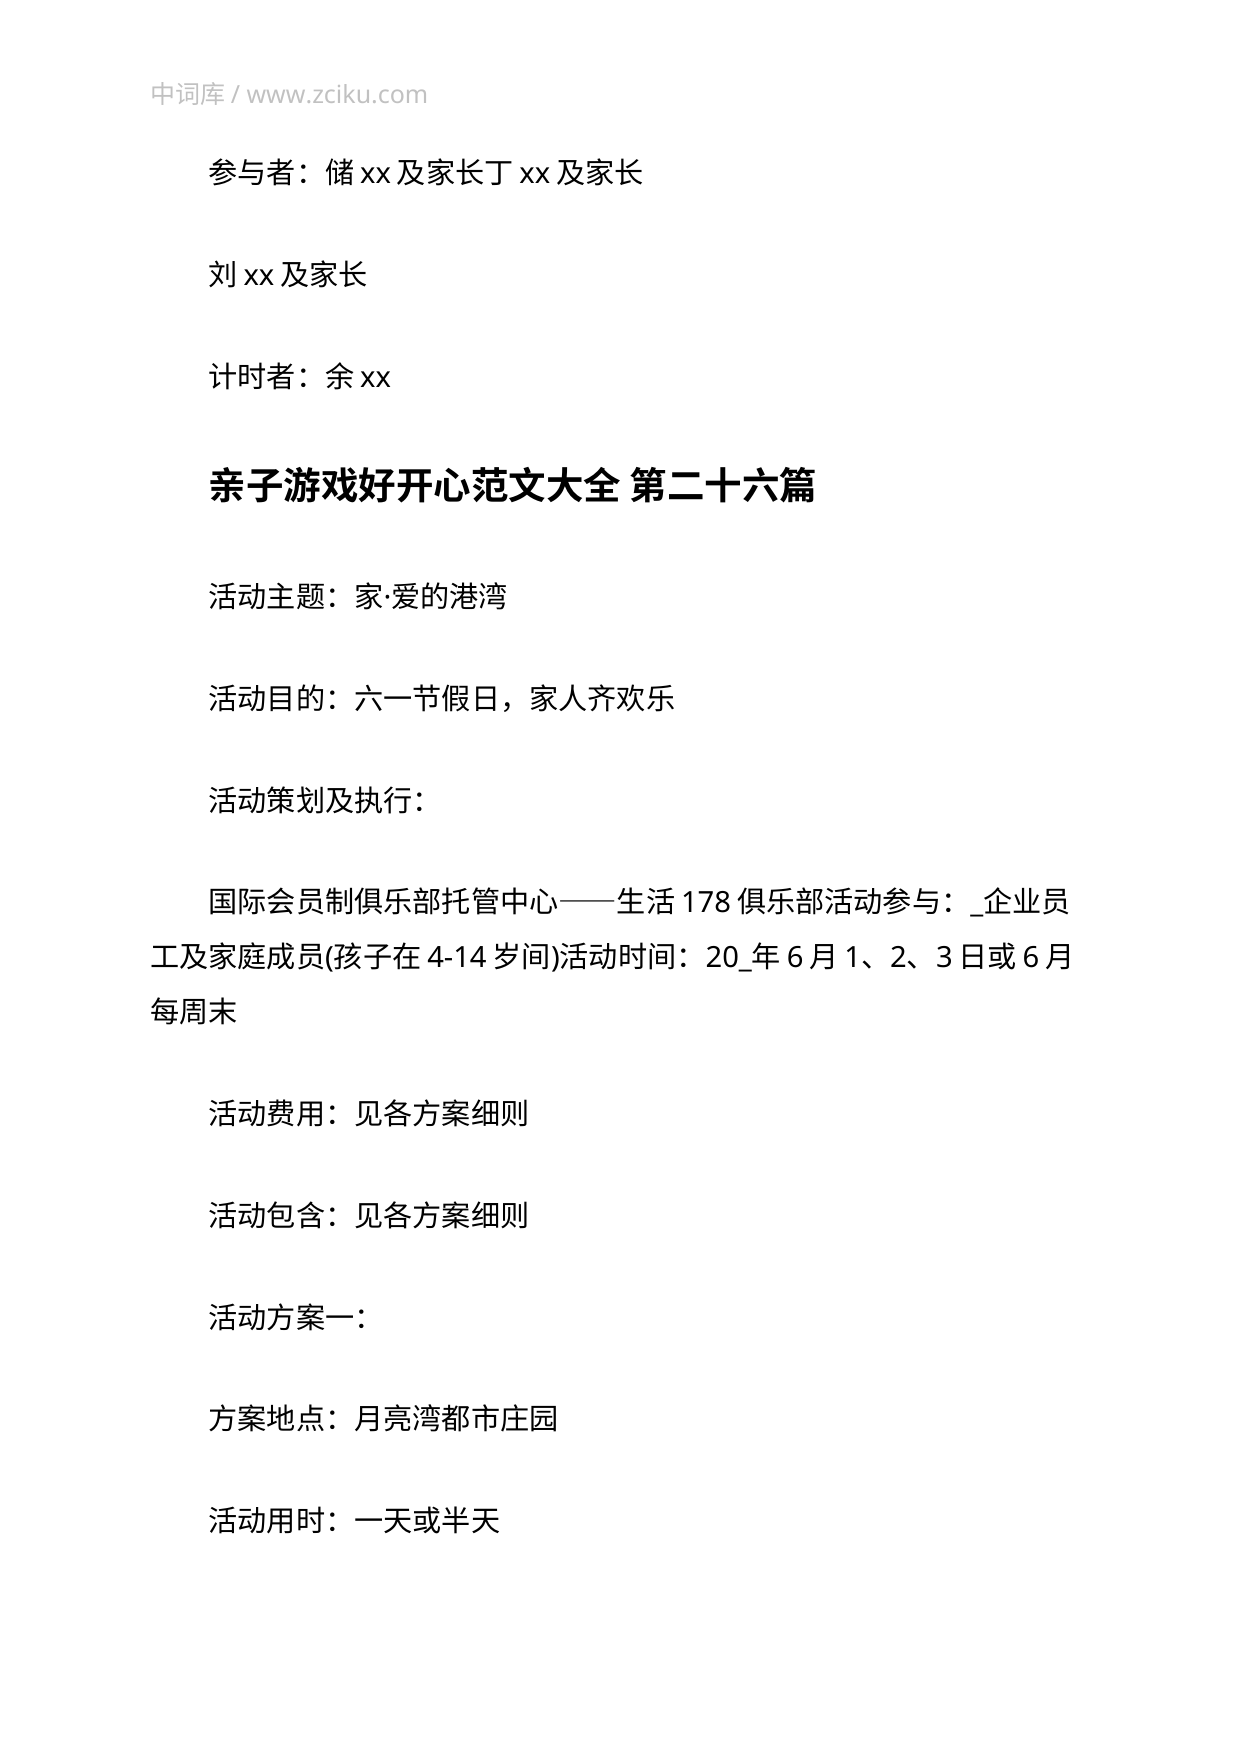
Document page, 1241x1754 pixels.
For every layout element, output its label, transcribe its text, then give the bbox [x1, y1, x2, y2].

text 国际会员制俱乐部托管中心――生活178俱乐部活动参与：_企业员工及家庭成员(孩子在4-14岁间)活动时间：20_年6月1、2、3日或6月每周末 [150, 879, 1090, 1031]
text 活动包含：见各方案细则 [150, 1192, 1090, 1235]
text 活动费用：见各方案细则 [150, 1091, 1090, 1133]
text 活动策划及执行： [150, 777, 1090, 819]
text 活动用时：一天或半天 [150, 1498, 1090, 1540]
text 活动主题：家·爱的港湾 [150, 573, 1090, 616]
text 活动目的：六一节假日，家人齐欢乐 [150, 675, 1090, 718]
text 参与者：储xx及家长丁xx及家长 [150, 150, 1090, 192]
text 计时者：余xx [150, 354, 1090, 396]
text 刘xx及家长 [150, 252, 1090, 294]
text 活动方案一： [150, 1294, 1090, 1336]
text 方案地点：月亮湾都市庄园 [150, 1396, 1090, 1438]
text 亲子游戏好开心范文大全 第二十六篇 [150, 456, 1090, 510]
